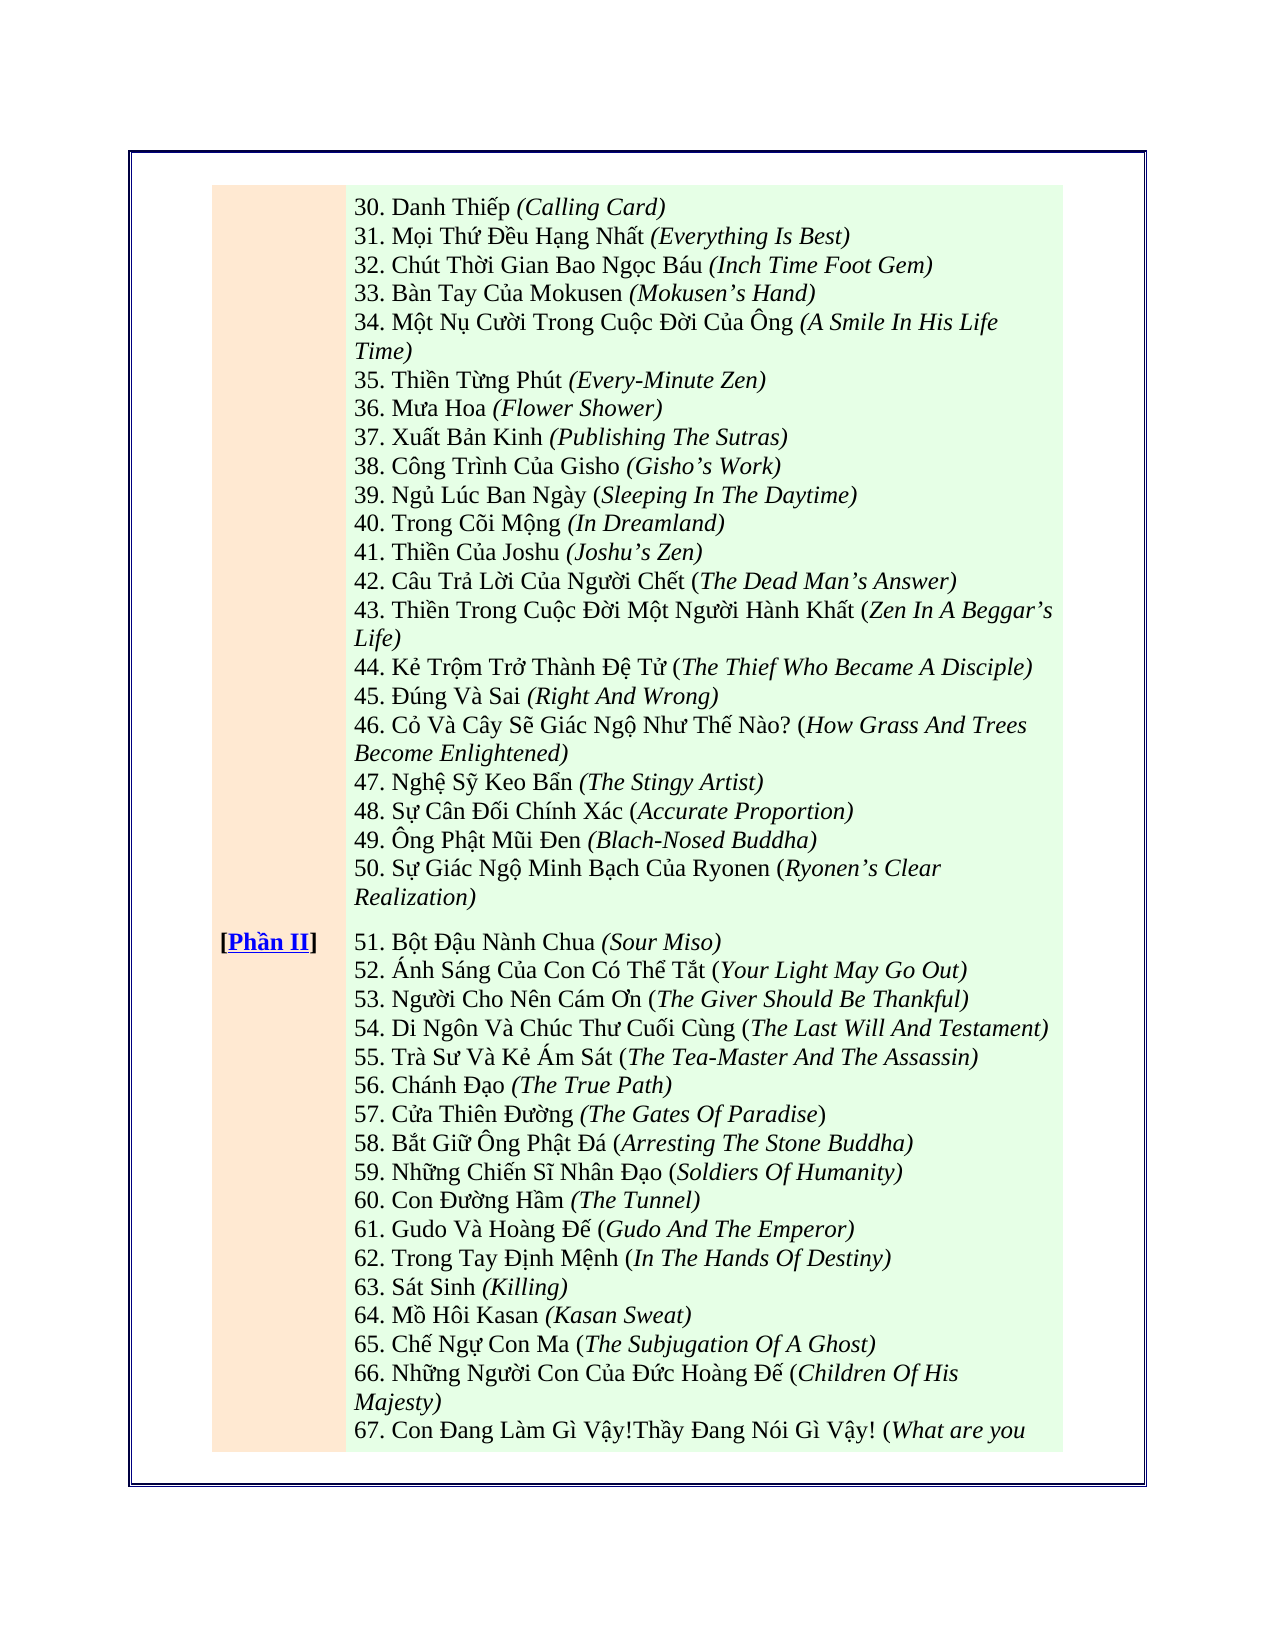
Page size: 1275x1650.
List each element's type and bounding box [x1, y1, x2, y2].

table_header [132, 153, 1144, 1483]
